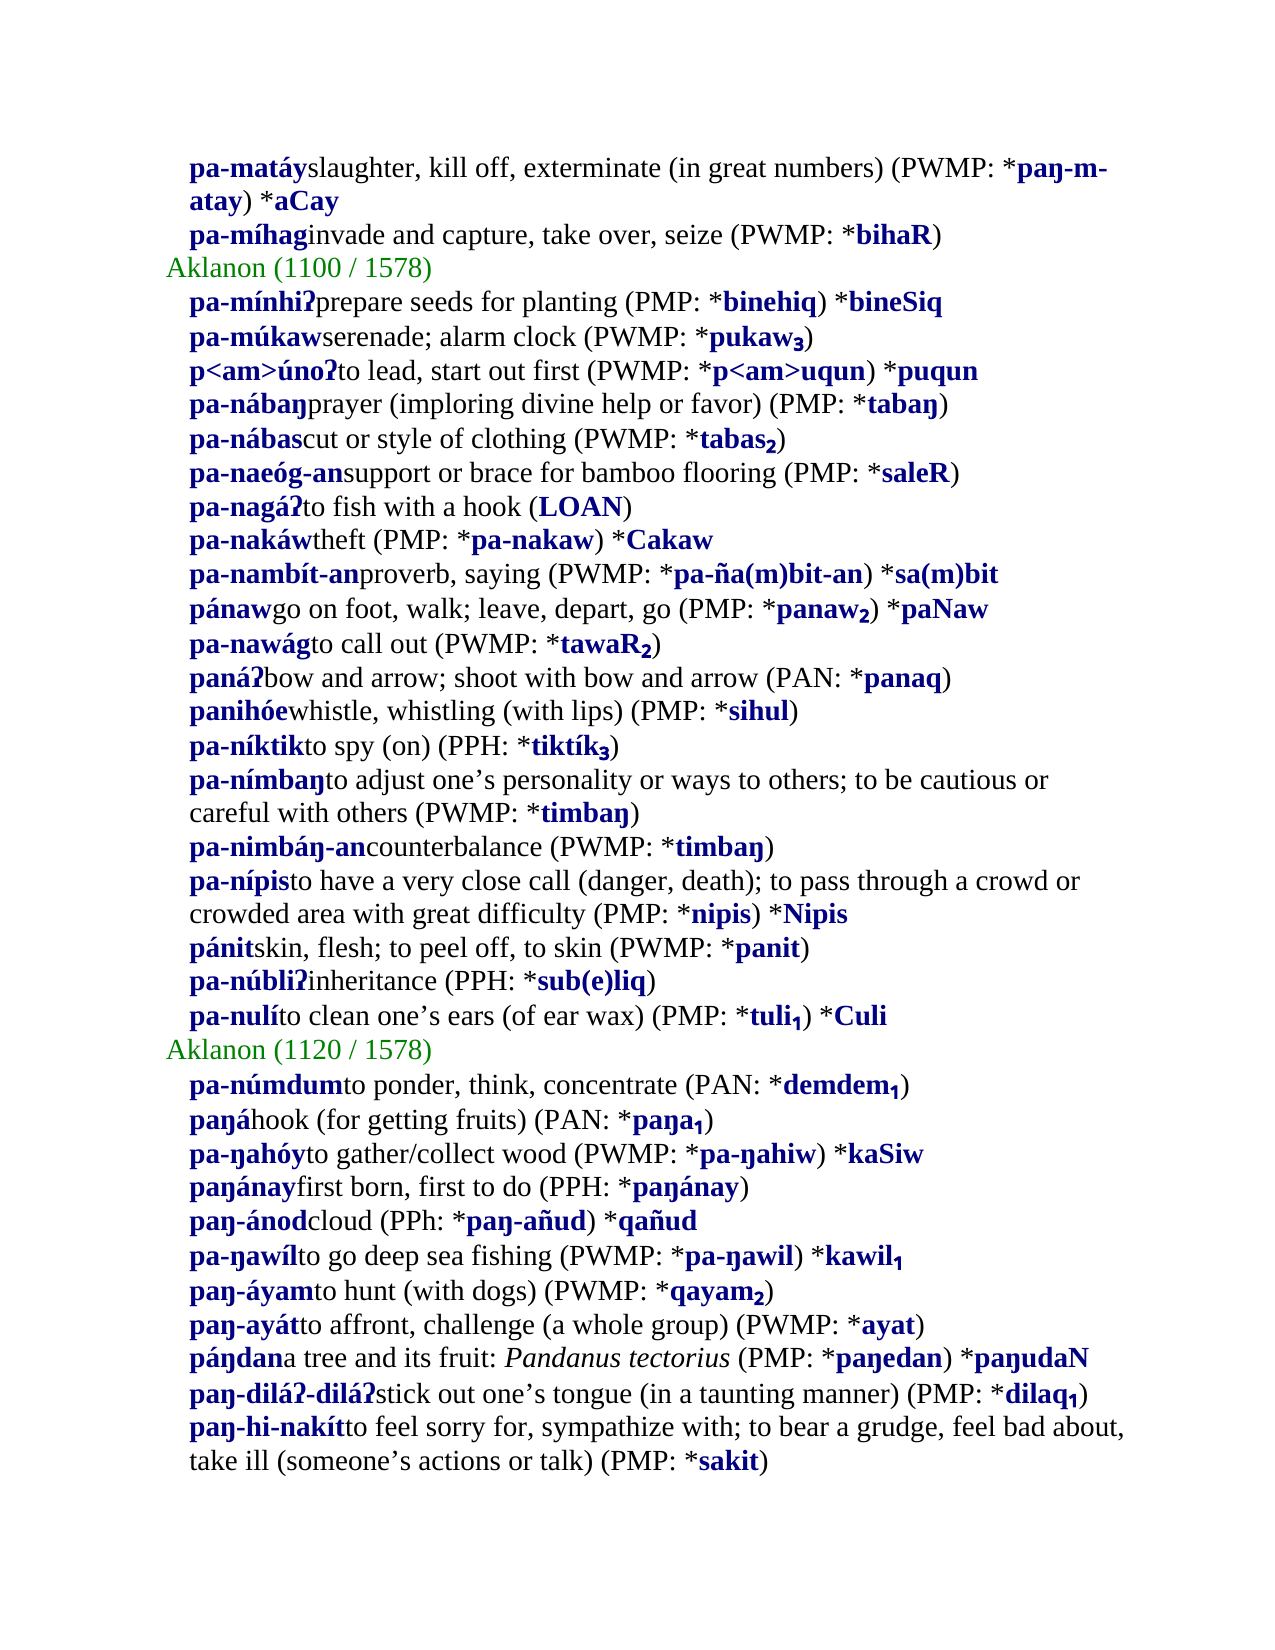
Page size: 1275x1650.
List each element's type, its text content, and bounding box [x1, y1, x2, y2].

text páŋdana tree and its fruit: Pandanus tectorius (PMP: *paŋedan) *paŋudaN [189, 1341, 1125, 1374]
text pa-númdumto ponder, think, concentrate (PAN: *demdem₁) [189, 1066, 1125, 1101]
text pa-múkawserenade; alarm clock (PWMP: *pukaw₃) [189, 318, 1125, 353]
text pánawgo on foot, walk; leave, depart, go (PMP: *panaw₂) *paNaw [189, 589, 1125, 624]
text pánitskin, flesh; to peel off, to skin (PWMP: *panit) [189, 930, 1125, 963]
text pa-nábaŋprayer (imploring divine help or favor) (PMP: *tabaŋ) [189, 386, 1125, 420]
text pa-naeóg-ansupport or brace for bamboo flooring (PMP: *saleR) [189, 455, 1125, 489]
text pa-núbliʔinheritance (PPH: *sub(e)liq) [189, 963, 1125, 997]
text paŋ-diláʔ-diláʔstick out one’s tongue (in a taunting manner) (PMP: *dilaq₁) [189, 1374, 1125, 1409]
text pa-nawágto call out (PWMP: *tawaR₂) [189, 624, 1125, 660]
text pa-nímbaŋto adjust one’s personality or ways to others; to be cautious or careful with others (PWMP: *timbaŋ) [189, 762, 1125, 829]
text panáʔbow and arrow; shoot with bow and arrow (PAN: *panaq) [189, 660, 1125, 693]
text pa-míhaginvade and capture, take over, seize (PWMP: *bihaR) [189, 217, 1125, 251]
text pa-nakáwtheft (PMP: *pa-nakaw) *Cakaw [189, 522, 1125, 556]
text paŋ-hi-nakítto feel sorry for, sympathize with; to bear a grudge, feel bad about, take ill (someone’s actions or talk) (PMP: *sakit) [189, 1409, 1125, 1476]
text pa-nulíto clean one’s ears (of ear wax) (PMP: *tuli₁) *Culi [189, 997, 1125, 1032]
text paŋ-ayátto affront, challenge (a whole group) (PWMP: *ayat) [189, 1307, 1125, 1341]
text pa-mínhiʔprepare seeds for planting (PMP: *binehiq) *bineSiq [189, 284, 1125, 318]
text pa-ŋawílto go deep sea fishing (PWMP: *pa-ŋawil) *kawil₁ [189, 1237, 1125, 1272]
text pa-nimbáŋ-ancounterbalance (PWMP: *timbaŋ) [189, 829, 1125, 863]
text pa-nambít-anproverb, saying (PWMP: *pa-ña(m)bit-an) *sa(m)bit [189, 556, 1125, 589]
text paŋáhook (for getting fruits) (PAN: *paŋa₁) [189, 1101, 1125, 1136]
text pa-nagáʔto fish with a hook (LOAN) [189, 489, 1125, 522]
text pa-ŋahóyto gather/collect wood (PWMP: *pa-ŋahiw) *kaSiw [189, 1136, 1125, 1169]
text paŋánayfirst born, first to do (PPH: *paŋánay) [189, 1169, 1125, 1203]
text pa-matáyslaughter, kill off, exterminate (in great numbers) (PWMP: *paŋ-m-atay) *aCay [189, 150, 1125, 217]
text panihóewhistle, whistling (with lips) (PMP: *sihul) [189, 693, 1125, 727]
text pa-nípisto have a very close call (danger, death); to pass through a crowd or crowded area with great difficulty (PMP: *nipis) *Nipis [189, 863, 1125, 930]
text pa-nábascut or style of clothing (PWMP: *tabas₂) [189, 420, 1125, 455]
text Aklanon (1100 / 1578) [166, 251, 1125, 284]
text p<am>únoʔto lead, start out first (PWMP: *p<am>uqun) *puqun [189, 353, 1125, 386]
text pa-níktikto spy (on) (PPH: *tiktík₃) [189, 727, 1125, 762]
text paŋ-áyamto hunt (with dogs) (PWMP: *qayam₂) [189, 1272, 1125, 1307]
text Aklanon (1120 / 1578) [166, 1032, 1125, 1066]
text paŋ-ánodcloud (PPh: *paŋ-añud) *qañud [189, 1203, 1125, 1237]
